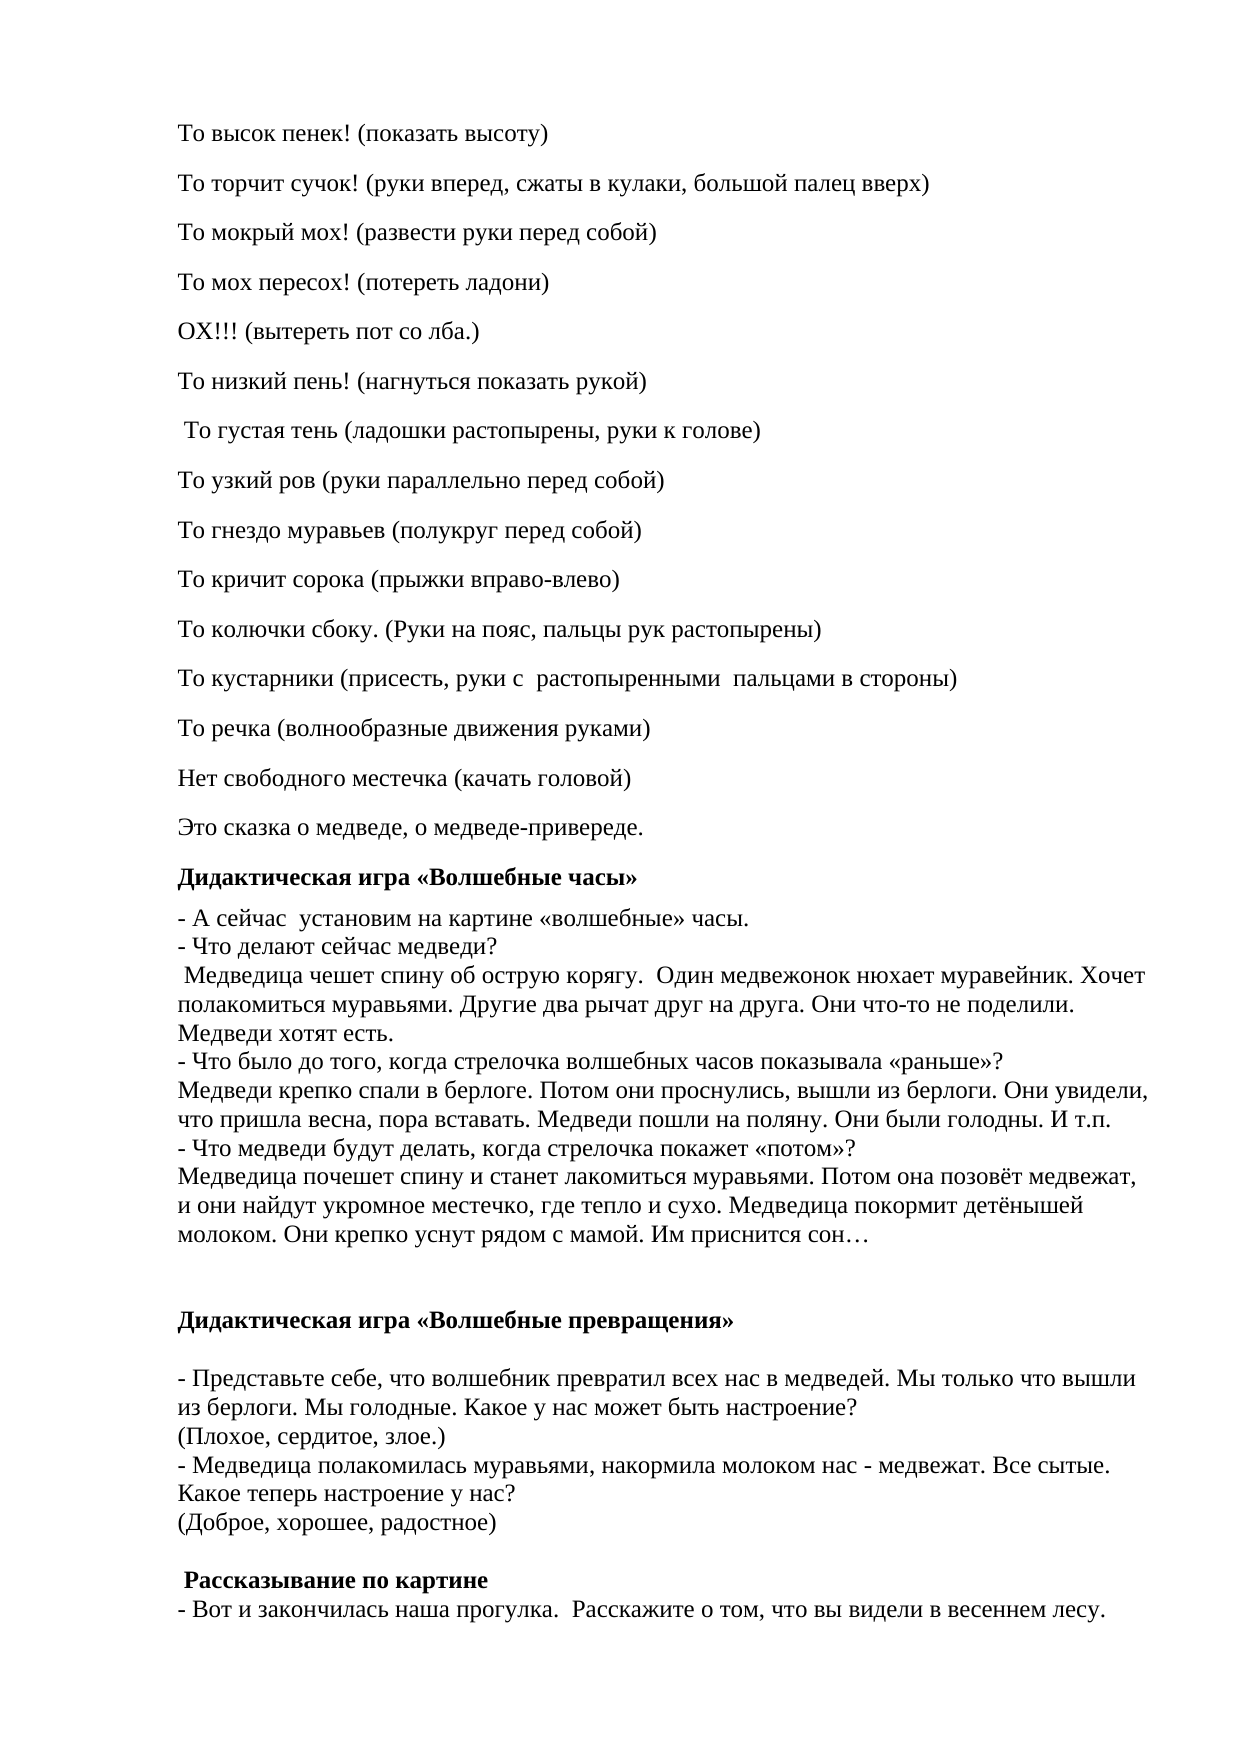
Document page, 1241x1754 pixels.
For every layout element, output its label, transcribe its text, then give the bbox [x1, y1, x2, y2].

text То высок пенек! (показать высоту) [177, 118, 1152, 147]
text То мох пересох! (потереть ладони) [177, 267, 1152, 296]
text - А сейчас установим на картине «волшебные» часы. - Что делают сейчас медведи? Медведица чешет спину об острую корягу. Один медвежонок нюхает муравейник. Хочет полакомиться муравьями. Другие два рычат друг на друга. Они что-то не поделили. Медведи хотят есть. - Что было до того, когда стрелочка волшебных часов показывала «раньше»? Медведи крепко спали в берлоге. Потом они проснулись, вышли из берлоги. Они увидели, что пришла весна, пора вставать. Медведи пошли на поляну. Они были голодны. И т.п. - Что медведи будут делать, когда стрелочка покажет «потом»? Медведица почешет спину и станет лакомиться муравьями. Потом она позовёт медвежат, и они найдут укромное местечко, где тепло и сухо. Медведица покормит детёнышей молоком. Они крепко уснут рядом с мамой. Им приснится сон… [177, 903, 1152, 1276]
text Это сказка о медведе, о медведе-привереде. [177, 812, 1152, 841]
text То кустарники (присесть, руки с растопыренными пальцами в стороны) [177, 663, 1152, 692]
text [177, 1565, 1152, 1623]
subtitle Дидактическая игра «Волшебные часы» [177, 862, 1152, 891]
text То узкий ров (руки параллельно перед собой) [177, 465, 1152, 494]
text То гнездо муравьев (полукруг перед собой) [177, 515, 1152, 543]
text Нет свободного местечка (качать головой) [177, 763, 1152, 791]
text - Представьте себе, что волшебник превратил всех нас в медведей. Мы только что вышли из берлоги. Мы голодные. Какое у нас может быть настроение? (Плохое, сердитое, злое.) - Медведица полакомилась муравьями, накормила молоком нас - медвежат. Все сытые. Какое теперь настроение у нас? (Доброе, хорошее, радостное) [177, 1363, 1152, 1536]
text То низкий пень! (нагнуться показать рукой) [177, 366, 1152, 395]
text ОХ!!! (вытереть пот со лба.) [177, 316, 1152, 345]
text То торчит сучок! (руки вперед, сжаты в кулаки, большой палец вверх) [177, 168, 1152, 196]
text То колючки сбоку. (Руки на пояс, пальцы рук растопырены) [177, 614, 1152, 643]
text То речка (волнообразные движения руками) [177, 713, 1152, 742]
text То густая тень (ладошки растопырены, руки к голове) [177, 416, 1152, 444]
text То мокрый мох! (развести руки перед собой) [177, 217, 1152, 246]
text Дидактическая игра «Волшебные превращения» [177, 1306, 1152, 1334]
text То кричит сорока (прыжки вправо-влево) [177, 564, 1152, 593]
